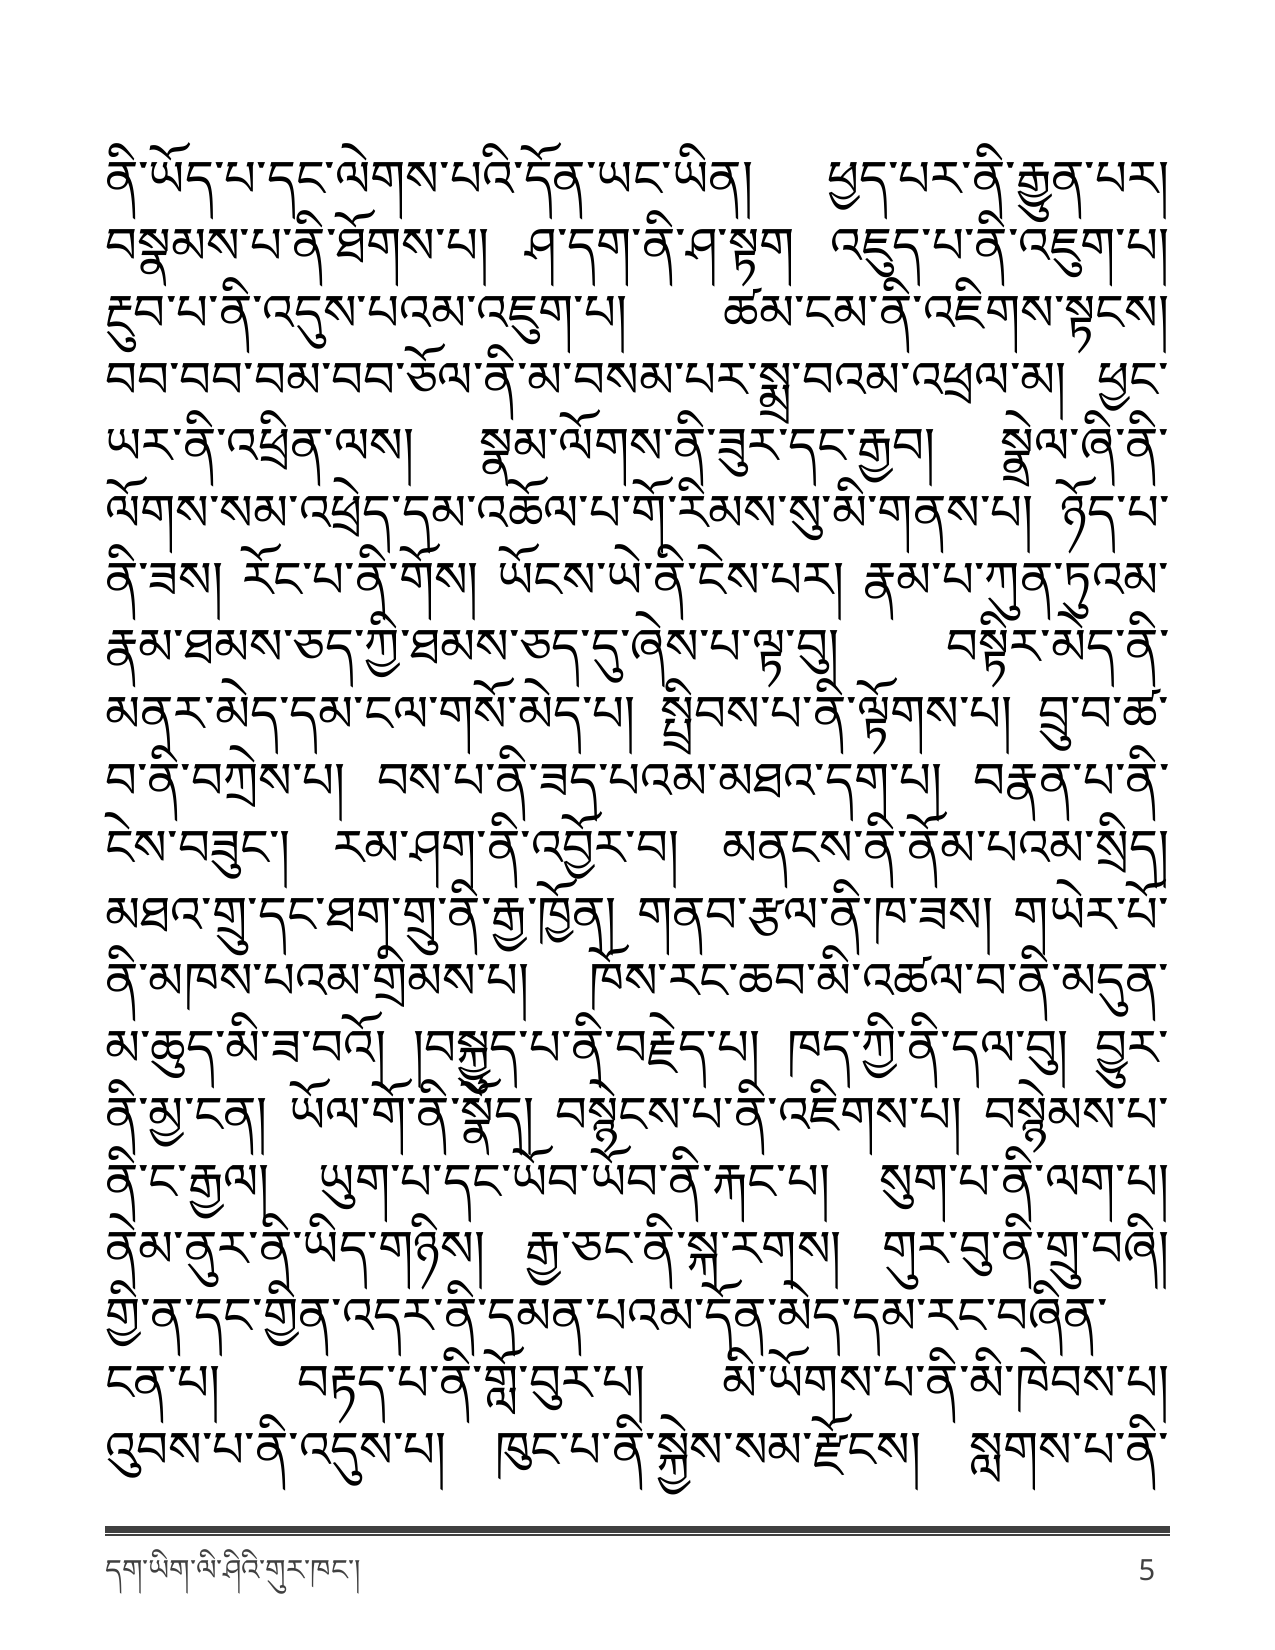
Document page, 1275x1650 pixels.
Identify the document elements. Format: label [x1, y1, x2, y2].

text [105, 150, 1170, 1479]
